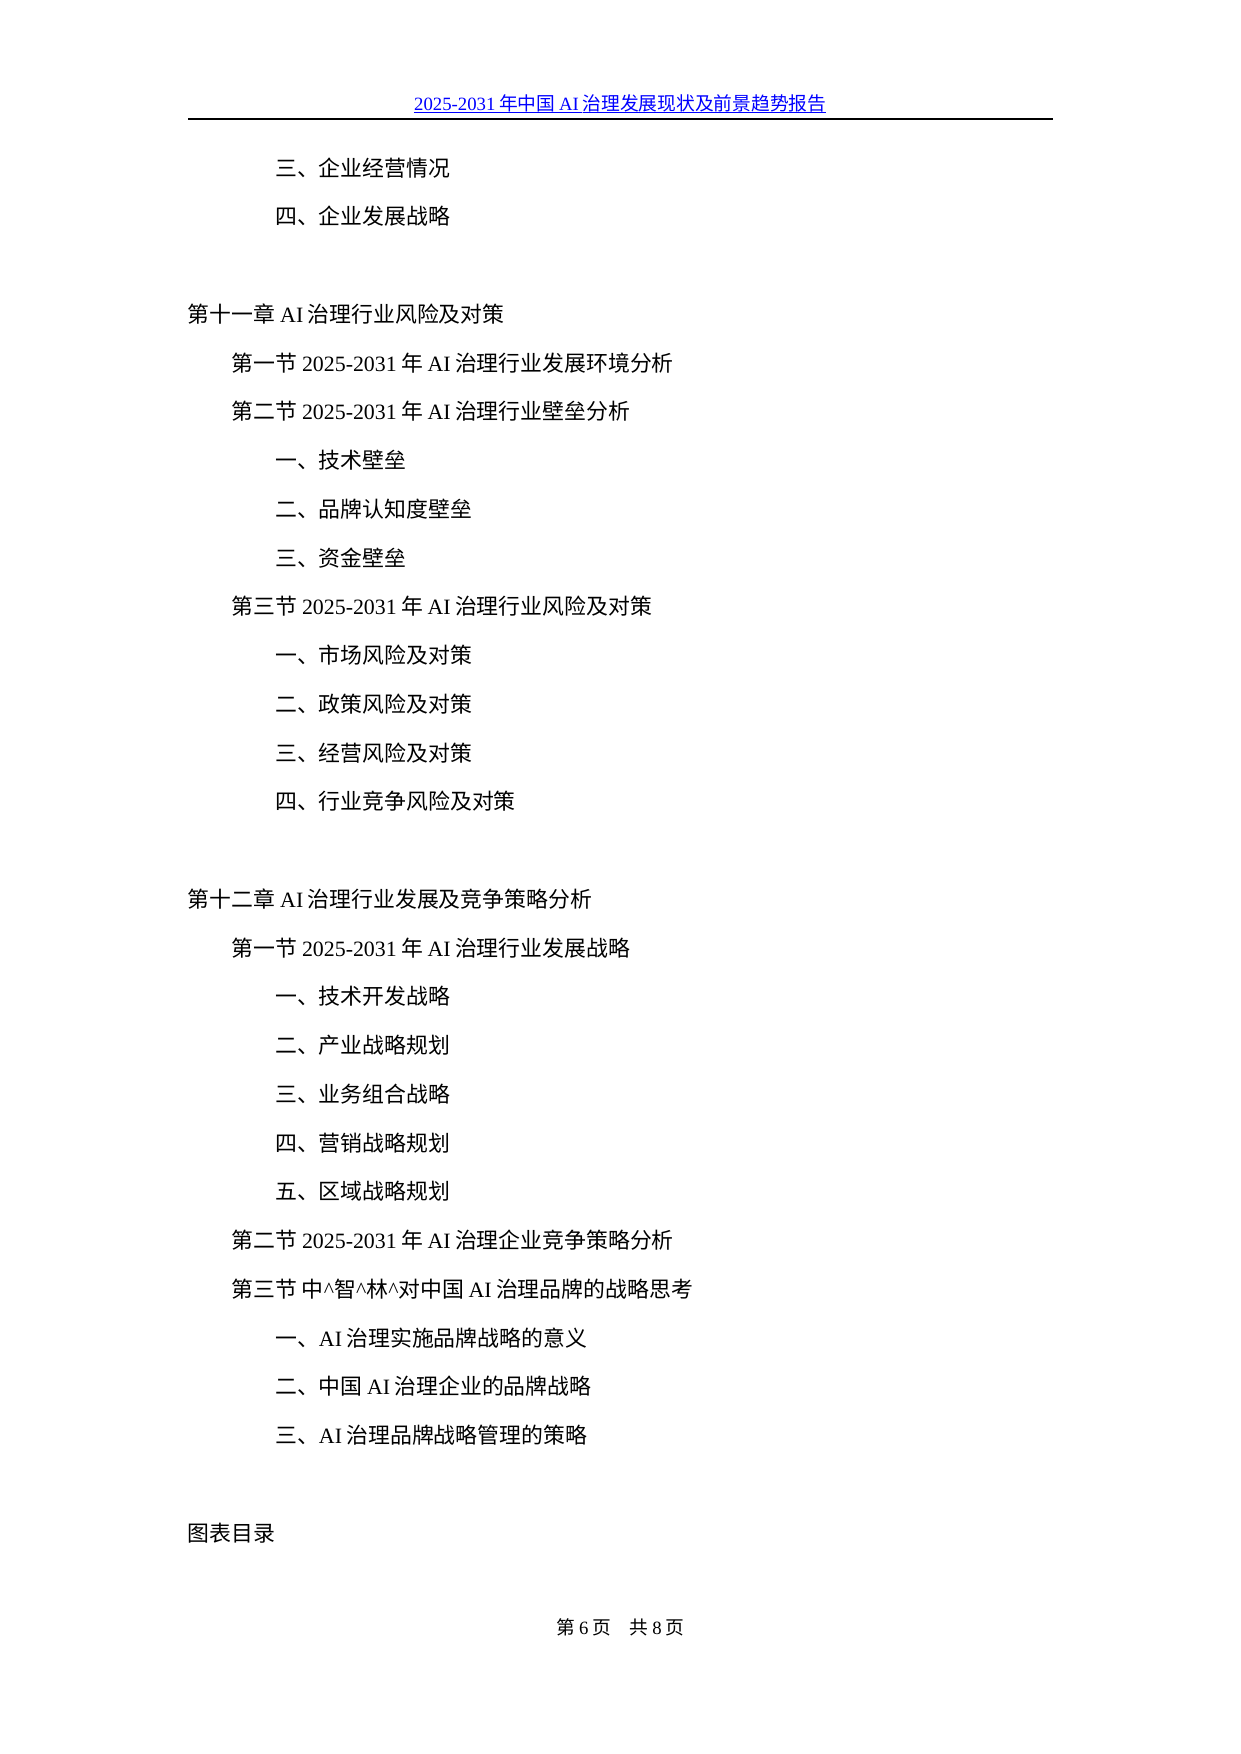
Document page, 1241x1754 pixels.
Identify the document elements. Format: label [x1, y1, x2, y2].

text [187, 150, 1053, 1548]
